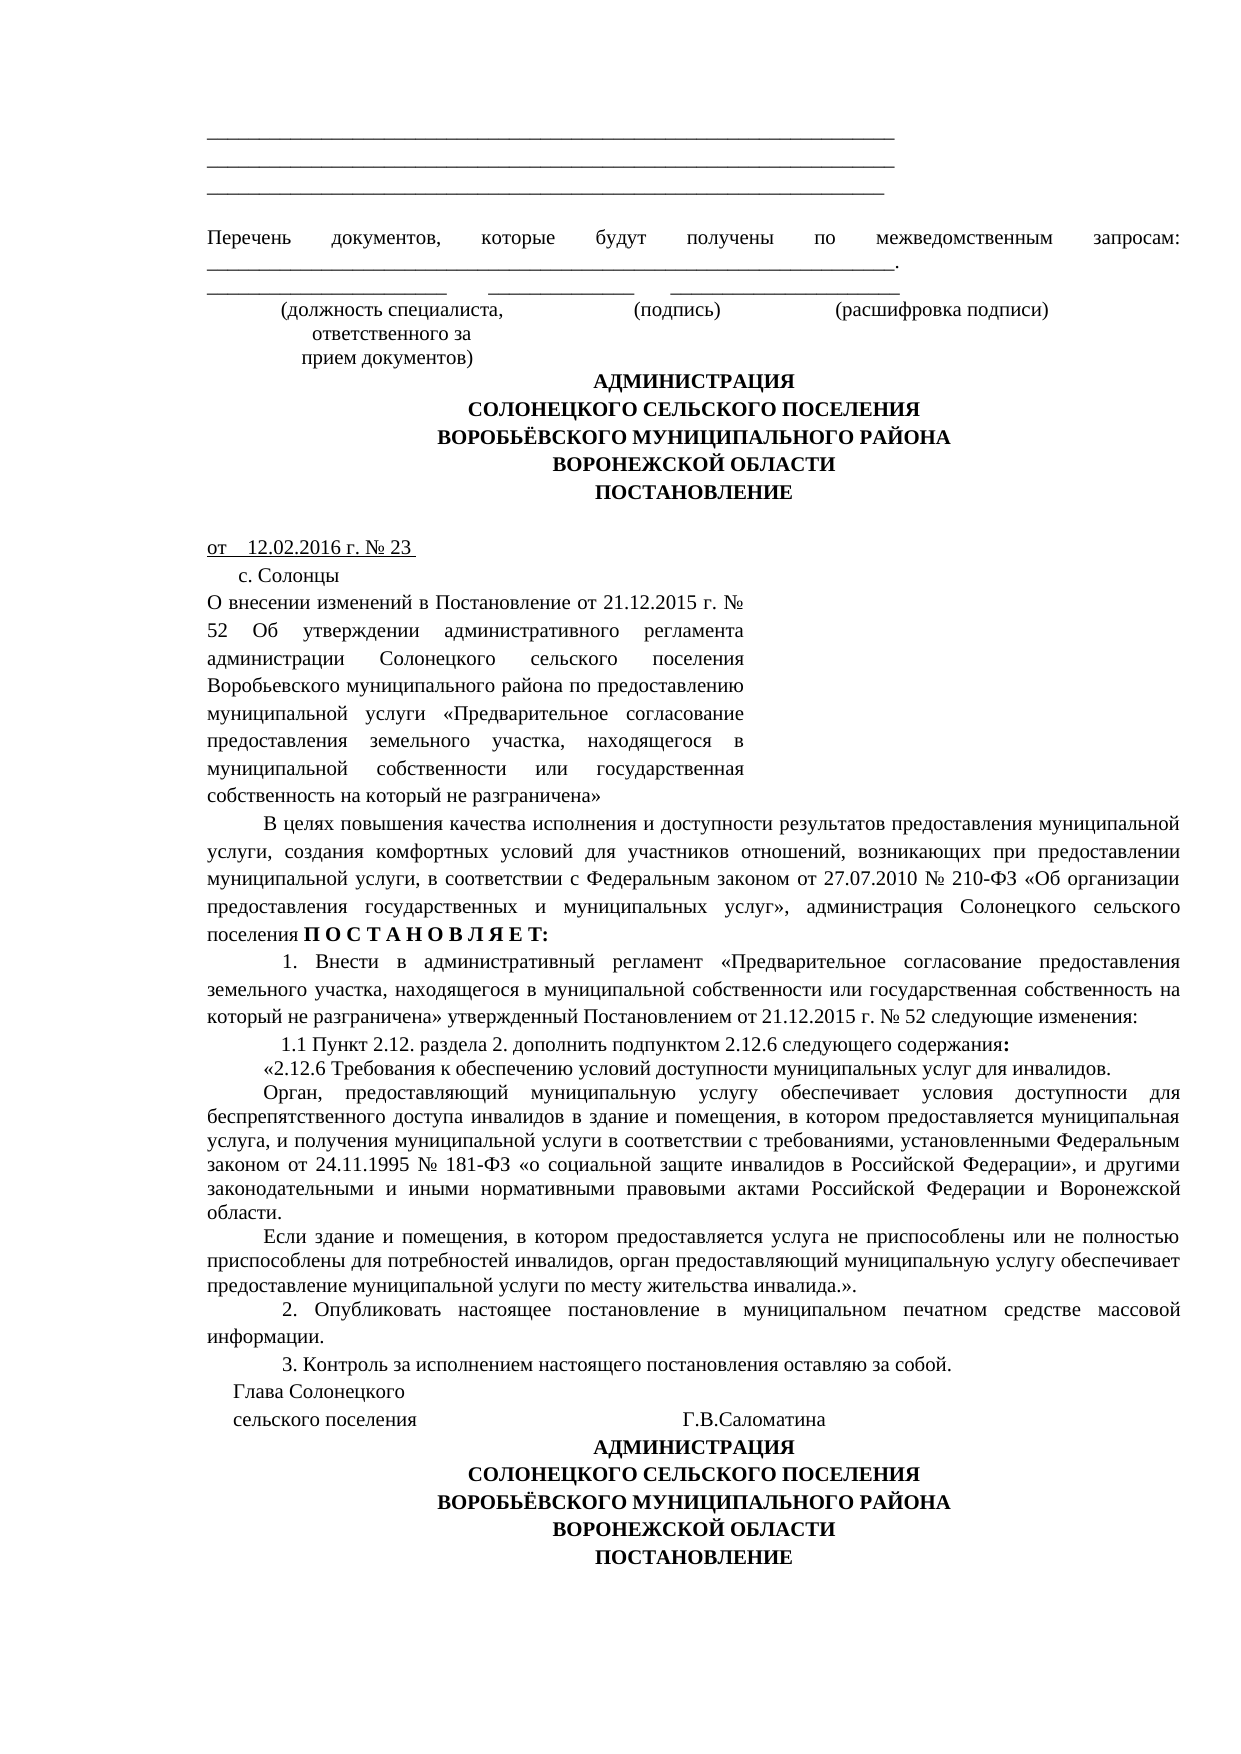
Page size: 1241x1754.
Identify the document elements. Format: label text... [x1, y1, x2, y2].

text _________________________________________________________________ [207, 173, 1181, 197]
text 2. Опубликовать настоящее постановление в муниципальном печатном средстве массовой информации. [207, 1297, 1181, 1348]
text ВОРОБЬЁВСКОГО МУНИЦИПАЛЬНОГО РАЙОНА [207, 1490, 1181, 1514]
text СОЛОНЕЦКОГО СЕЛЬСКОГО ПОСЕЛЕНИЯ [207, 1462, 1181, 1486]
text ВОРОНЕЖСКОЙ ОБЛАСТИ [207, 1517, 1181, 1541]
text СОЛОНЕЦКОГО СЕЛЬСКОГО ПОСЕЛЕНИЯ [207, 397, 1181, 421]
text прием документов) [207, 345, 1181, 369]
text ответственного за [207, 321, 1181, 345]
text Глава Солонецкого [207, 1379, 1181, 1403]
text 3. Контроль за исполнением настоящего постановления оставляю за собой. [207, 1352, 1181, 1376]
text АДМИНИСТРАЦИЯ [207, 369, 1181, 393]
text 1. Внести в административный регламент «Предварительное согласование предоставления земельного участка, находящегося в муниципальной собственности или государственная собственность на который не разграничена» утвержденный Постановлением от 21.12.2015 г. № 52 следующие изменения: [207, 949, 1181, 1028]
text О внесении изменений в Постановление от 21.12.2015 г. № 52 Об утверждении административного регламента администрации Солонецкого сельского поселения Воробьевского муниципального района по предоставлению муниципальной услуги «Предварительное согласование предоставления земельного участка, находящегося в муниципальной собственности или государственная собственность на который не разграничена» [207, 590, 744, 807]
text ВОРОНЕЖСКОЙ ОБЛАСТИ [207, 452, 1181, 476]
text Если здание и помещения, в котором предоставляется услуга не приспособлены или не полностью приспособлены для потребностей инвалидов, орган предоставляющий муниципальную услугу обеспечивает предоставление муниципальной услуги по месту жительства инвалида.». [207, 1224, 1181, 1297]
text В целях повышения качества исполнения и доступности результатов предоставления муниципальной услуги, создания комфортных условий для участников отношений, возникающих при предоставлении муниципальной услуги, в соответствии с Федеральным законом от 27.07.2010 № 210-ФЗ «Об организации предоставления государственных и муниципальных услуг», администрация Солонецкого сельского поселения П О С Т А Н О В Л Я Е Т: [207, 811, 1181, 946]
text __________________________________________________________________ [207, 146, 1181, 170]
text Орган, предоставляющий муниципальную услугу обеспечивает условия доступности для беспрепятственного доступа инвалидов в здание и помещения, в котором предоставляется муниципальная услуга, и получения муниципальной услуги в соответствии с требованиями, установленными Федеральным законом от 24.11.1995 № 181-ФЗ «о социальной защите инвалидов в Российской Федерации», и другими законодательными и иными нормативными правовыми актами Российской Федерации и Воронежской области. [207, 1080, 1181, 1224]
text «2.12.6 Требования к обеспечению условий доступности муниципальных услуг для инвалидов. [207, 1056, 1181, 1080]
text (должность специалиста, (подпись) (расшифровка подписи) [207, 297, 1181, 321]
text ВОРОБЬЁВСКОГО МУНИЦИПАЛЬНОГО РАЙОНА [207, 424, 1181, 449]
text АДМИНИСТРАЦИЯ [207, 1434, 1181, 1459]
text Перечень документов, которые будут получены по межведомственным запросам: __________________________________________________________________. [207, 225, 1181, 273]
text с. Солонцы [207, 563, 1181, 587]
text _______________________ ______________ ______________________ [207, 273, 1181, 297]
text __________________________________________________________________ [207, 118, 1181, 142]
text от 12.02.2016 г. № 23 [207, 535, 1181, 559]
text ПОСТАНОВЛЕНИЕ [207, 1545, 1181, 1569]
text сельского поселения Г.В.Саломатина [207, 1407, 1181, 1431]
text 1.1 Пункт 2.12. раздела 2. дополнить подпунктом 2.12.6 следующего содержания: [207, 1032, 1181, 1056]
text ПОСТАНОВЛЕНИЕ [207, 480, 1181, 504]
